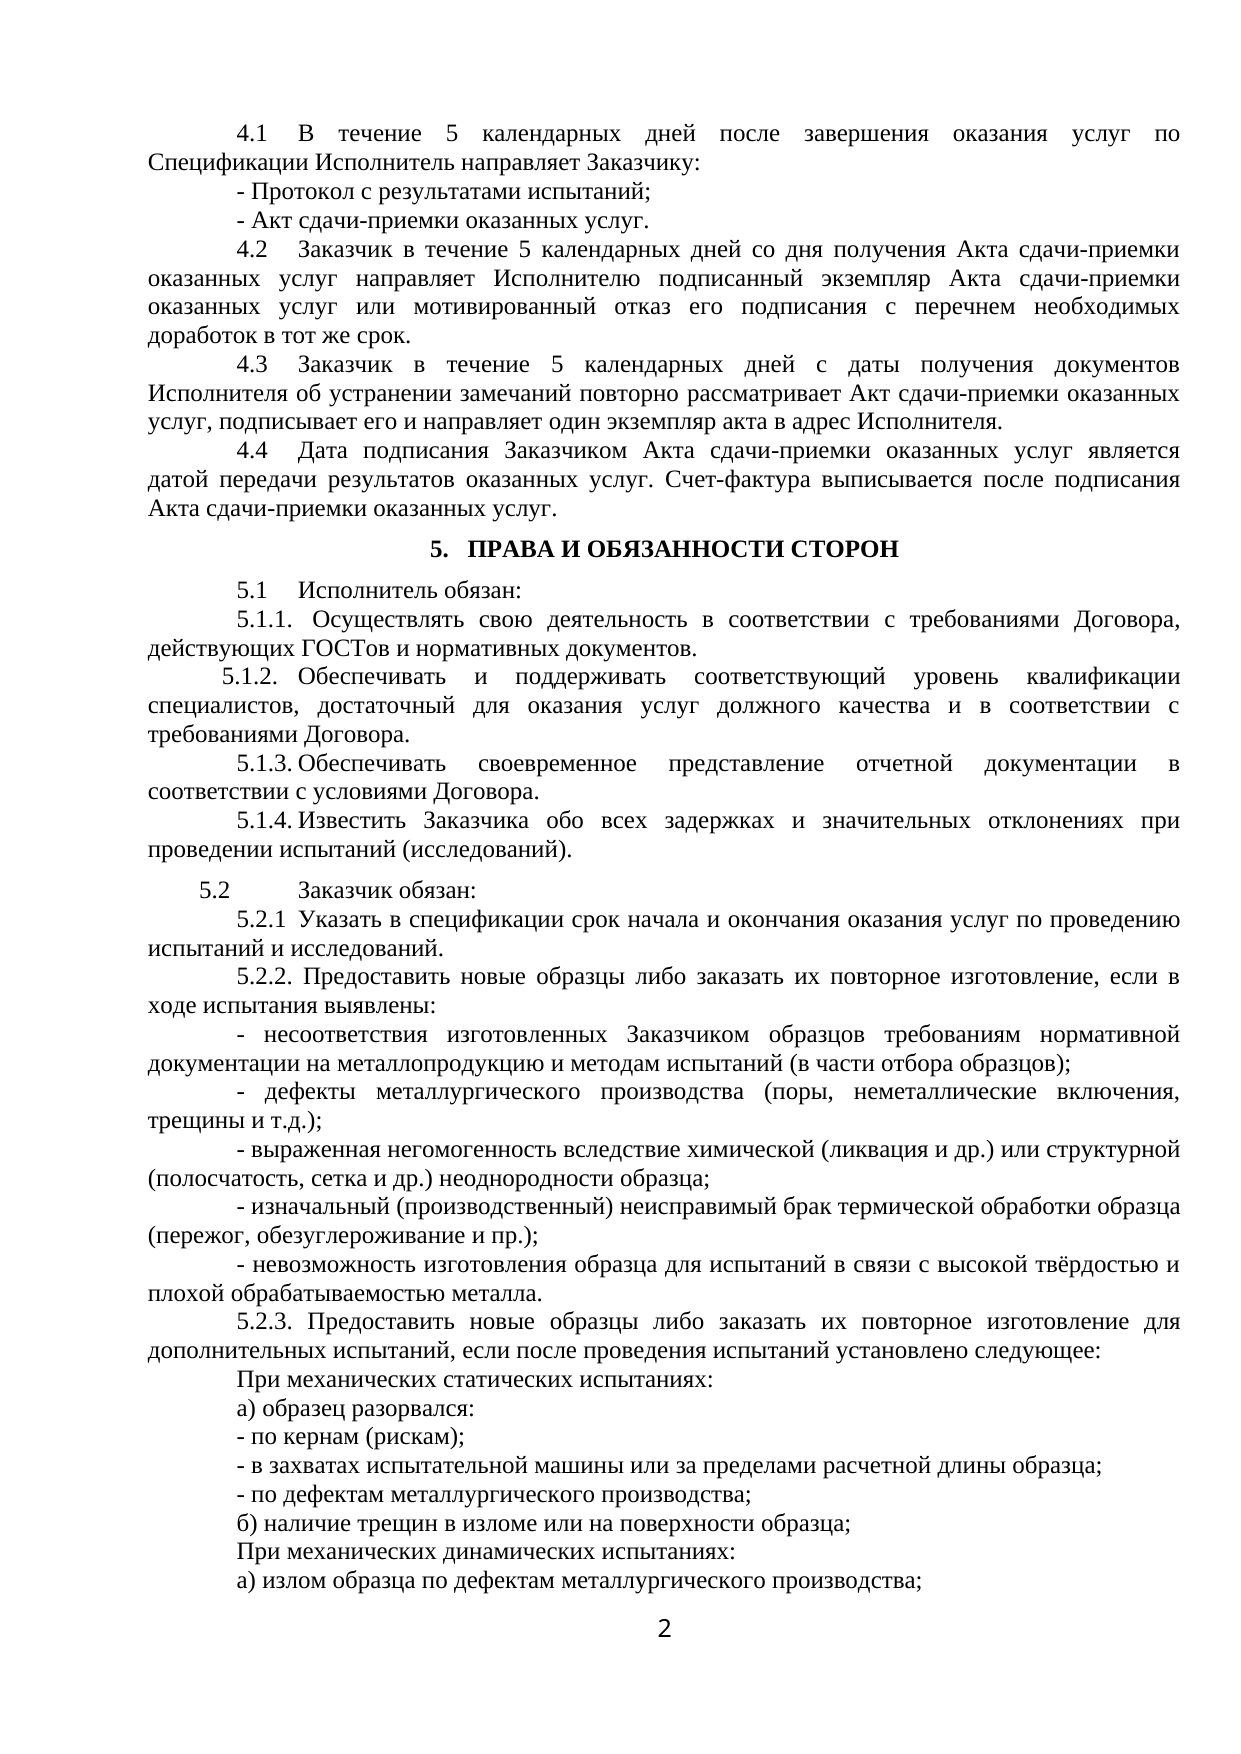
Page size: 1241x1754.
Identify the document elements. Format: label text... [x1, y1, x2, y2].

text При механических статических испытаниях: [236, 1364, 1181, 1393]
text - в захватах испытательной машины или за пределами расчетной длины образца; [236, 1450, 1181, 1479]
list Заказчик в течение 5 календарных дней с даты получения документов Исполнителя об устранении замечаний повторно рассматривает Акт сдачи-приемки оказанных услуг, подписывает его и направляет один экземпляр акта в адрес Исполнителя. [148, 349, 1181, 435]
list В течение 5 календарных дней после завершения оказания услуг по Спецификации Исполнитель направляет Заказчику: [148, 118, 1181, 176]
text 5.2.2. Предоставить новые образцы либо заказать их повторное изготовление, если в ходе испытания выявлены: [148, 961, 1181, 1019]
text - выраженная негомогенность вследствие химической (ликвация и др.) или структурной (полосчатость, сетка и др.) неоднородности образца; [148, 1134, 1181, 1191]
list Заказчик обязан: [148, 875, 1181, 904]
text - по кернам (рискам); [236, 1421, 1181, 1450]
list Обеспечивать и поддерживать соответствующий уровень квалификации специалистов, достаточный для оказания услуг должного качества и в соответствии с требованиями Договора. [148, 661, 1181, 748]
text а) образец разорвался: [236, 1393, 1181, 1421]
text - дефекты металлургического производства (поры, неметаллические включения, трещины и т.д.); [148, 1076, 1181, 1134]
list Заказчик в течение 5 календарных дней со дня получения Акта сдачи-приемки оказанных услуг направляет Исполнителю подписанный экземпляр Акта сдачи-приемки оказанных услуг или мотивированный отказ его подписания с перечнем необходимых доработок в тот же срок. [148, 234, 1181, 349]
list ПРАВА И ОБЯЗАННОСТИ СТОРОН [148, 534, 1181, 563]
list Указать в спецификации срок начала и окончания оказания услуг по проведению испытаний и исследований. [148, 904, 1181, 961]
text б) наличие трещин в изломе или на поверхности образца; [236, 1508, 1181, 1536]
list Осуществлять свою деятельность в соответствии с требованиями Договора, действующих ГОСТов и нормативных документов. [148, 604, 1181, 661]
list Дата подписания Заказчиком Акта сдачи-приемки оказанных услуг является датой передачи результатов оказанных услуг. Счет-фактура выписывается после подписания Акта сдачи-приемки оказанных услуг. [148, 435, 1181, 521]
list Исполнитель обязан: [148, 575, 1181, 604]
text - изначальный (производственный) неисправимый брак термической обработки образца (пережог, обезуглероживание и пр.); [148, 1191, 1181, 1249]
text - невозможность изготовления образца для испытаний в связи с высокой твёрдостью и плохой обрабатываемостью металла. [148, 1249, 1181, 1306]
text - по дефектам металлургического производства; [236, 1479, 1181, 1508]
text а) излом образца по дефектам металлургического производства; [236, 1565, 1181, 1594]
text При механических динамических испытаниях: [236, 1536, 1181, 1565]
text - несоответствия изготовленных Заказчиком образцов требованиям нормативной документации на металлопродукцию и методам испытаний (в части отбора образцов); [148, 1019, 1181, 1076]
text - Акт сдачи-приемки оказанных услуг. [236, 205, 1181, 234]
list Обеспечивать своевременное представление отчетной документации в соответствии с условиями Договора. [148, 748, 1181, 805]
text - Протокол с результатами испытаний; [236, 176, 1181, 205]
list Известить Заказчика обо всех задержках и значительных отклонениях при проведении испытаний (исследований). [148, 805, 1181, 863]
text 5.2.3. Предоставить новые образцы либо заказать их повторное изготовление для дополнительных испытаний, если после проведения испытаний установлено следующее: [148, 1306, 1181, 1364]
